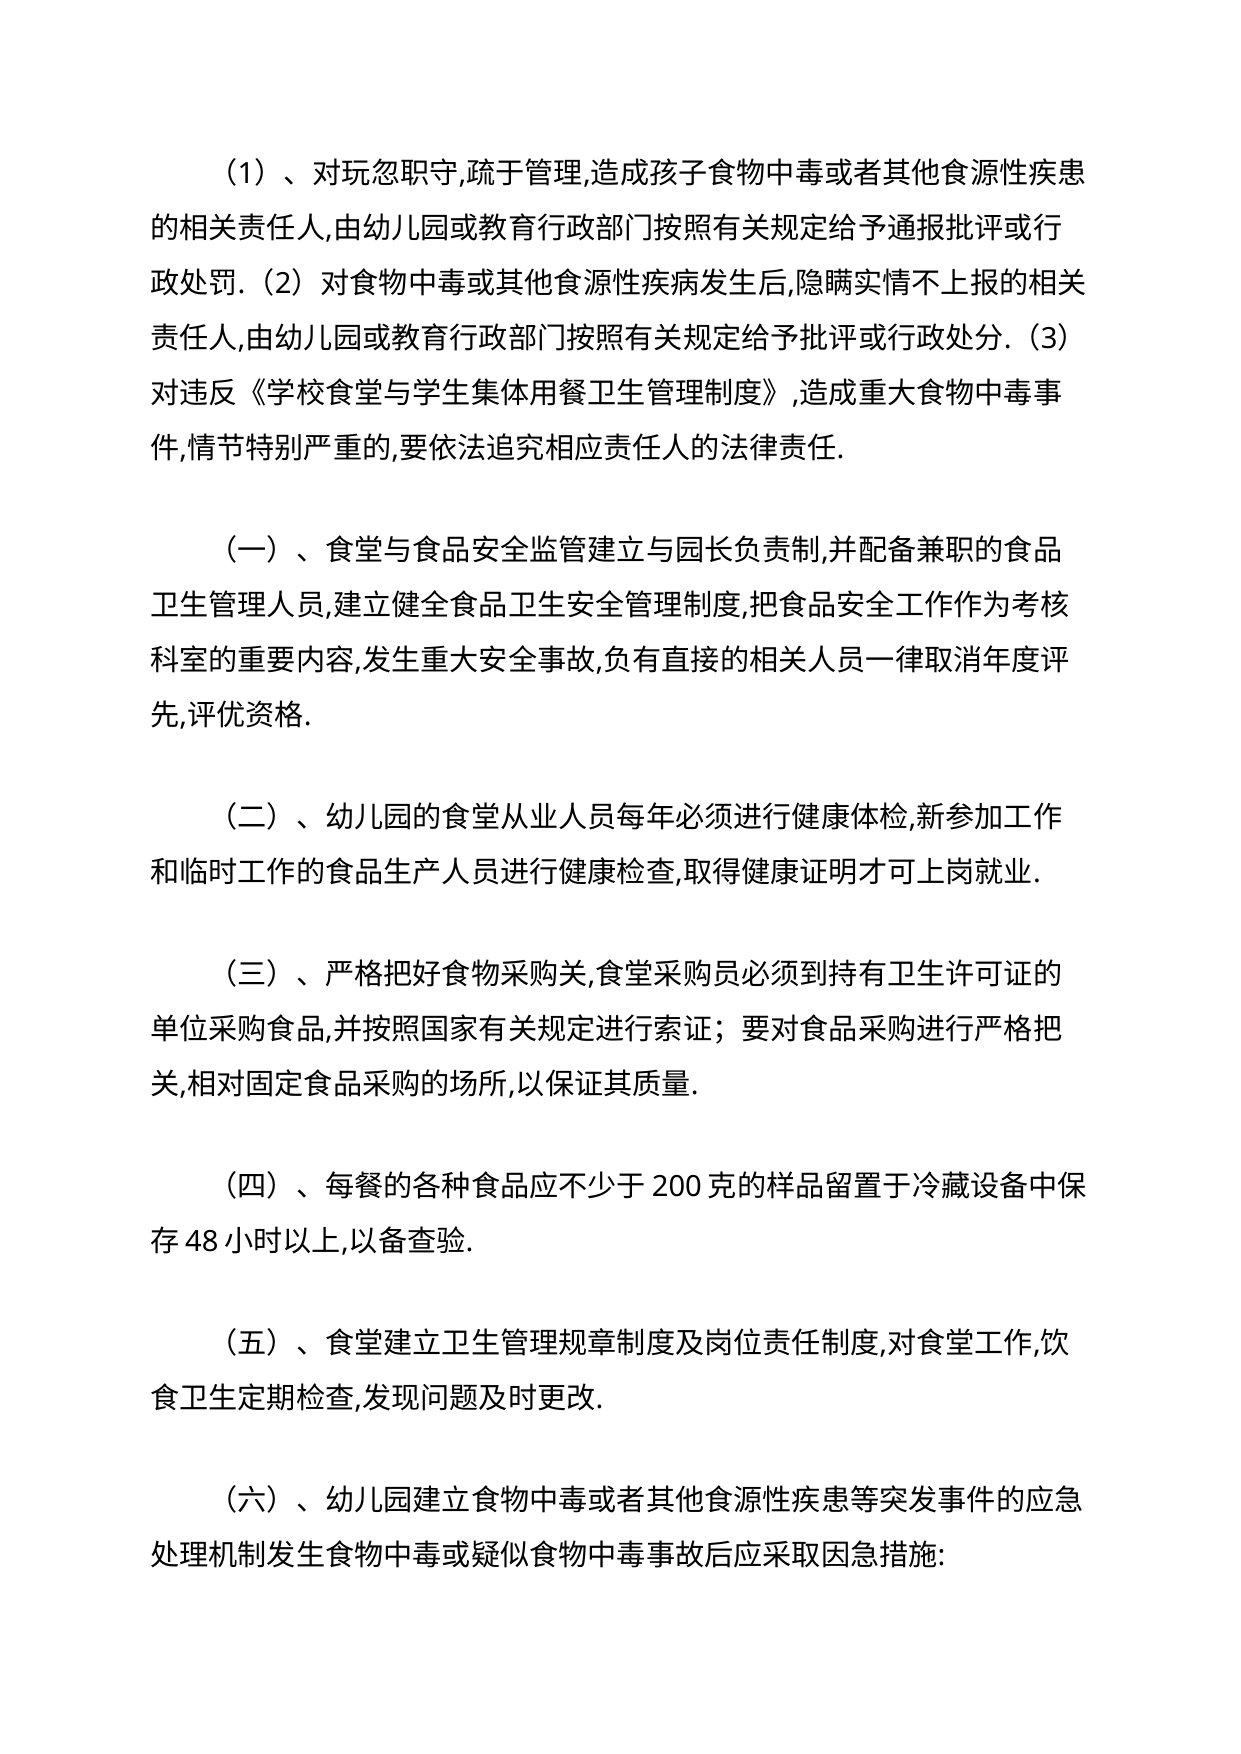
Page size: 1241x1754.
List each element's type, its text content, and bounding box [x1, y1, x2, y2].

text （四）、每餐的各种食品应不少于200克的样品留置于冷藏设备中保存48小时以上,以备查验. [150, 1163, 1090, 1260]
text （三）、严格把好食物采购关,食堂采购员必须到持有卫生许可证的单位采购食品,并按照国家有关规定进行索证；要对食品采购进行严格把关,相对固定食品采购的场所,以保证其质量. [150, 951, 1090, 1103]
text （1）、对玩忽职守,疏于管理,造成孩子食物中毒或者其他食源性疾患的相关责任人,由幼儿园或教育行政部门按照有关规定给予通报批评或行政处罚.（2）对食物中毒或其他食源性疾病发生后,隐瞒实情不上报的相关责任人,由幼儿园或教育行政部门按照有关规定给予批评或行政处分.（3）对违反《学校食堂与学生集体用餐卫生管理制度》,造成重大食物中毒事件,情节特别严重的,要依法追究相应责任人的法律责任. [150, 150, 1090, 467]
text （五）、食堂建立卫生管理规章制度及岗位责任制度,对食堂工作,饮食卫生定期检查,发现问题及时更改. [150, 1320, 1090, 1417]
text （六）、幼儿园建立食物中毒或者其他食源性疾患等突发事件的应急处理机制发生食物中毒或疑似食物中毒事故后应采取因急措施: [150, 1477, 1090, 1574]
text （一）、食堂与食品安全监管建立与园长负责制,并配备兼职的食品卫生管理人员,建立健全食品卫生安全管理制度,把食品安全工作作为考核科室的重要内容,发生重大安全事故,负有直接的相关人员一律取消年度评先,评优资格. [150, 527, 1090, 734]
text （二）、幼儿园的食堂从业人员每年必须进行健康体检,新参加工作和临时工作的食品生产人员进行健康检查,取得健康证明才可上岗就业. [150, 794, 1090, 891]
